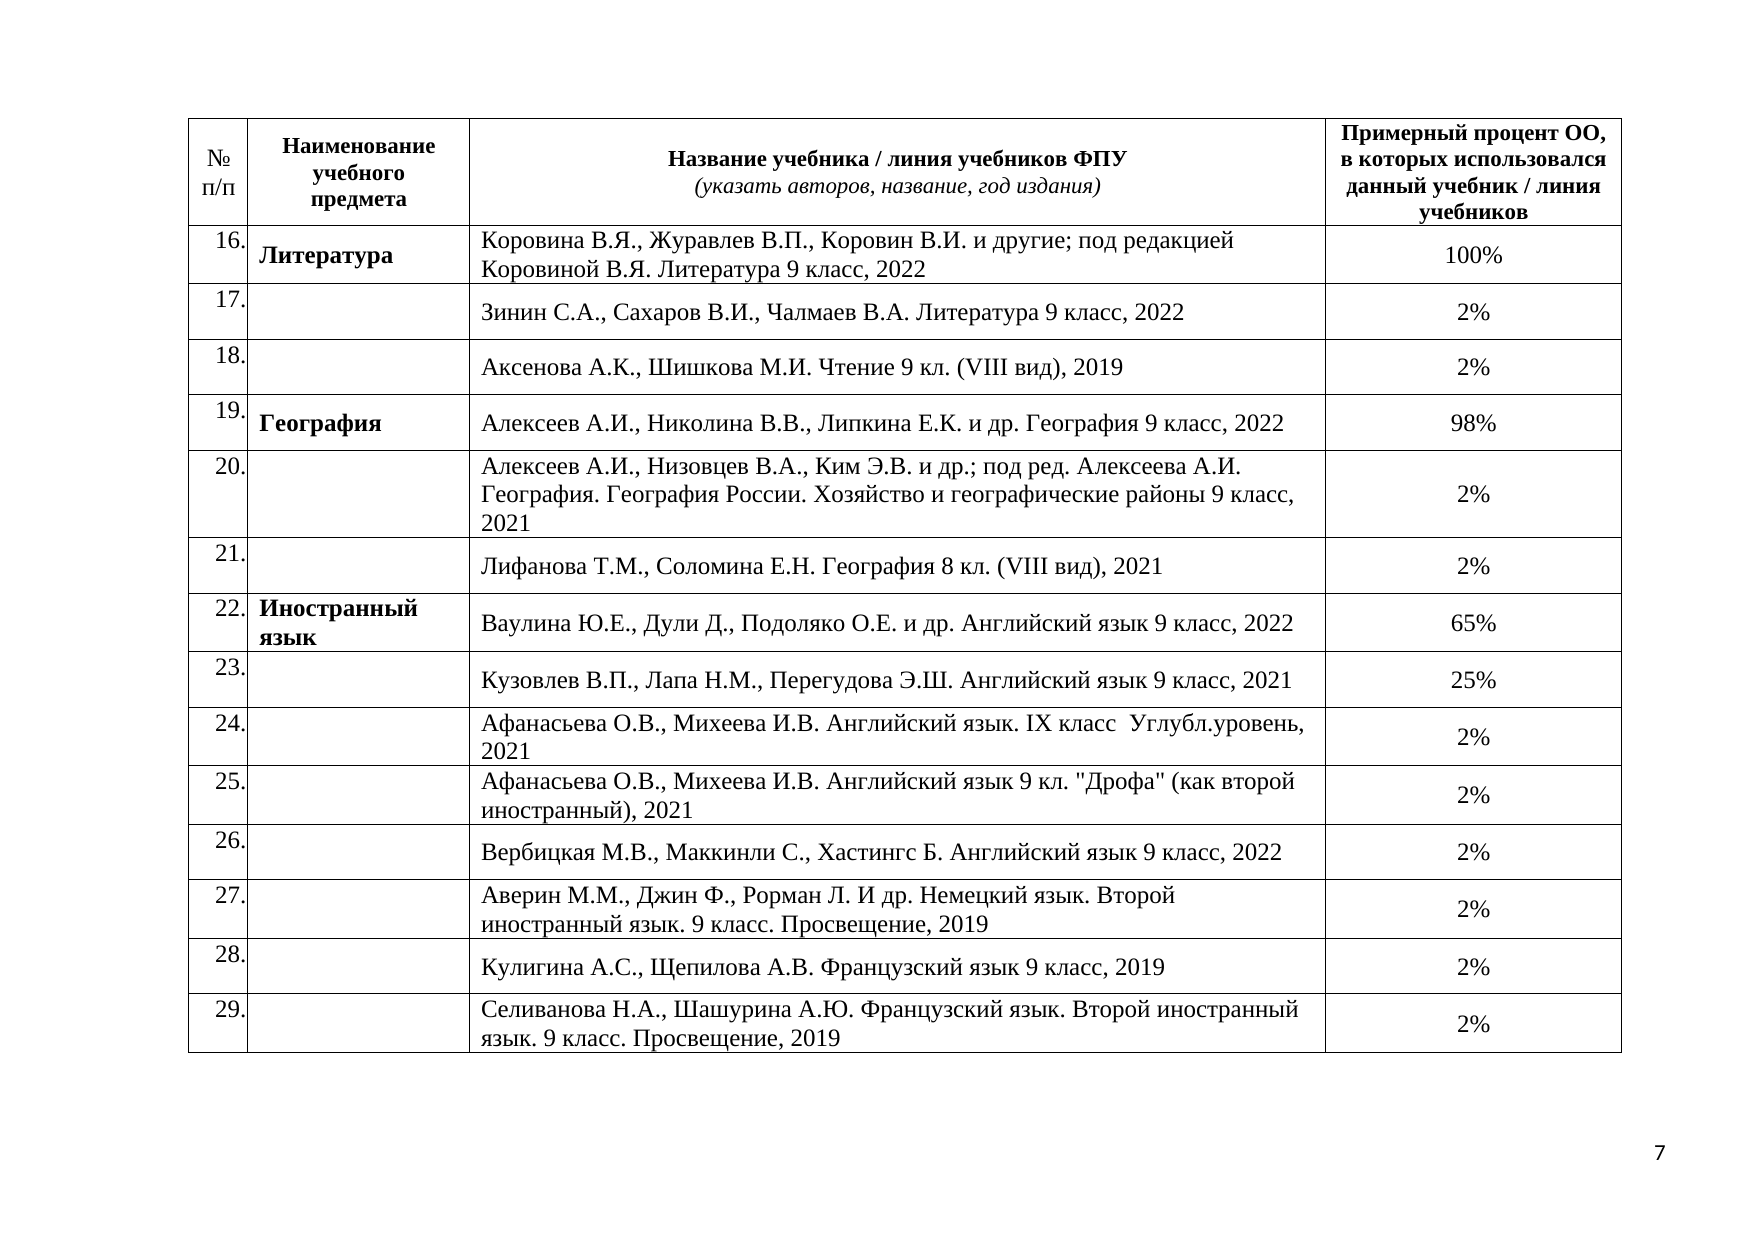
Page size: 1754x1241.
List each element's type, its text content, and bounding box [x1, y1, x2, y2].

table_cell Афанасьева О.В., Михеева И.В. Английский язык 9 кл. "Дрофа" (как второй иностранный), 2021 [470, 766, 1325, 824]
table_cell 2% [1326, 538, 1621, 592]
table_cell [189, 340, 247, 394]
table_cell Кулигина А.С., Щепилова А.В. Французский язык 9 класс, 2019 [470, 939, 1325, 993]
table_cell [248, 994, 469, 1052]
table_cell Иностранный язык [248, 594, 469, 651]
table_cell [248, 538, 469, 592]
table_cell 2% [1326, 451, 1621, 537]
table_cell 100% [1326, 226, 1621, 283]
table_header Наименование учебного предмета [248, 119, 469, 224]
table_cell 2% [1326, 880, 1621, 938]
table_cell [248, 939, 469, 993]
table_cell Ваулина Ю.Е., Дули Д., Подоляко О.Е. и др. Английский язык 9 класс, 2022 [470, 594, 1325, 651]
table_cell [248, 652, 469, 707]
table_header № п/п [189, 119, 247, 224]
table_header Название учебника / линия учебников ФПУ (указать авторов, название, год издания) [470, 119, 1325, 224]
table_cell Зинин С.А., Сахаров В.И., Чалмаев В.А. Литература 9 класс, 2022 [470, 284, 1325, 339]
table_cell Селиванова Н.А., Шашурина А.Ю. Французский язык. Второй иностранный язык. 9 класс. Просвещение, 2019 [470, 994, 1325, 1052]
table_cell [189, 284, 247, 339]
table_cell География [248, 395, 469, 450]
table_cell [189, 538, 247, 592]
table_cell 2% [1326, 994, 1621, 1052]
table_cell [189, 939, 247, 993]
table_cell 65% [1326, 594, 1621, 651]
table_cell [189, 451, 247, 537]
table_cell Аксенова А.К., Шишкова М.И. Чтение 9 кл. (VIII вид), 2019 [470, 340, 1325, 394]
table_cell [189, 880, 247, 938]
table_cell 2% [1326, 825, 1621, 879]
table_cell 2% [1326, 708, 1621, 765]
table_cell 2% [1326, 340, 1621, 394]
table_cell [189, 652, 247, 707]
table_cell Лифанова Т.М., Соломина Е.Н. География 8 кл. (VIII вид), 2021 [470, 538, 1325, 592]
table_cell [248, 451, 469, 537]
table_cell [189, 825, 247, 879]
table_cell Афанасьева О.В., Михеева И.В. Английский язык. IX класс Углубл.уровень, 2021 [470, 708, 1325, 765]
table_cell Литература [248, 226, 469, 283]
table_cell Алексеев А.И., Низовцев В.А., Ким Э.В. и др.; под ред. Алексеева А.И. География. География России. Хозяйство и географические районы 9 класс, 2021 [470, 451, 1325, 537]
table_cell [189, 766, 247, 824]
table_cell [248, 825, 469, 879]
table_cell [248, 284, 469, 339]
table_cell [189, 594, 247, 651]
table_cell [189, 994, 247, 1052]
table_cell [248, 766, 469, 824]
table_cell 25% [1326, 652, 1621, 707]
table_header Примерный процент ОО, в которых использовался данный учебник / линия учебников [1326, 119, 1621, 224]
table_cell 98% [1326, 395, 1621, 450]
table_cell Аверин М.М., Джин Ф., Рорман Л. И др. Немецкий язык. Второй иностранный язык. 9 класс. Просвещение, 2019 [470, 880, 1325, 938]
table_cell Алексеев А.И., Николина В.В., Липкина Е.К. и др. География 9 класс, 2022 [470, 395, 1325, 450]
table_cell 2% [1326, 284, 1621, 339]
table_cell [248, 708, 469, 765]
table_cell [248, 340, 469, 394]
table_cell [189, 708, 247, 765]
table_cell [189, 395, 247, 450]
table_cell Коровина В.Я., Журавлев В.П., Коровин В.И. и другие; под редакцией Коровиной В.Я. Литература 9 класс, 2022 [470, 226, 1325, 283]
table_cell [248, 880, 469, 938]
table_cell 2% [1326, 939, 1621, 993]
table_cell Вербицкая М.В., Маккинли С., Хастингс Б. Английский язык 9 класс, 2022 [470, 825, 1325, 879]
table_cell [189, 226, 247, 283]
table_cell 2% [1326, 766, 1621, 824]
table_cell Кузовлев В.П., Лапа Н.М., Перегудова Э.Ш. Английский язык 9 класс, 2021 [470, 652, 1325, 707]
